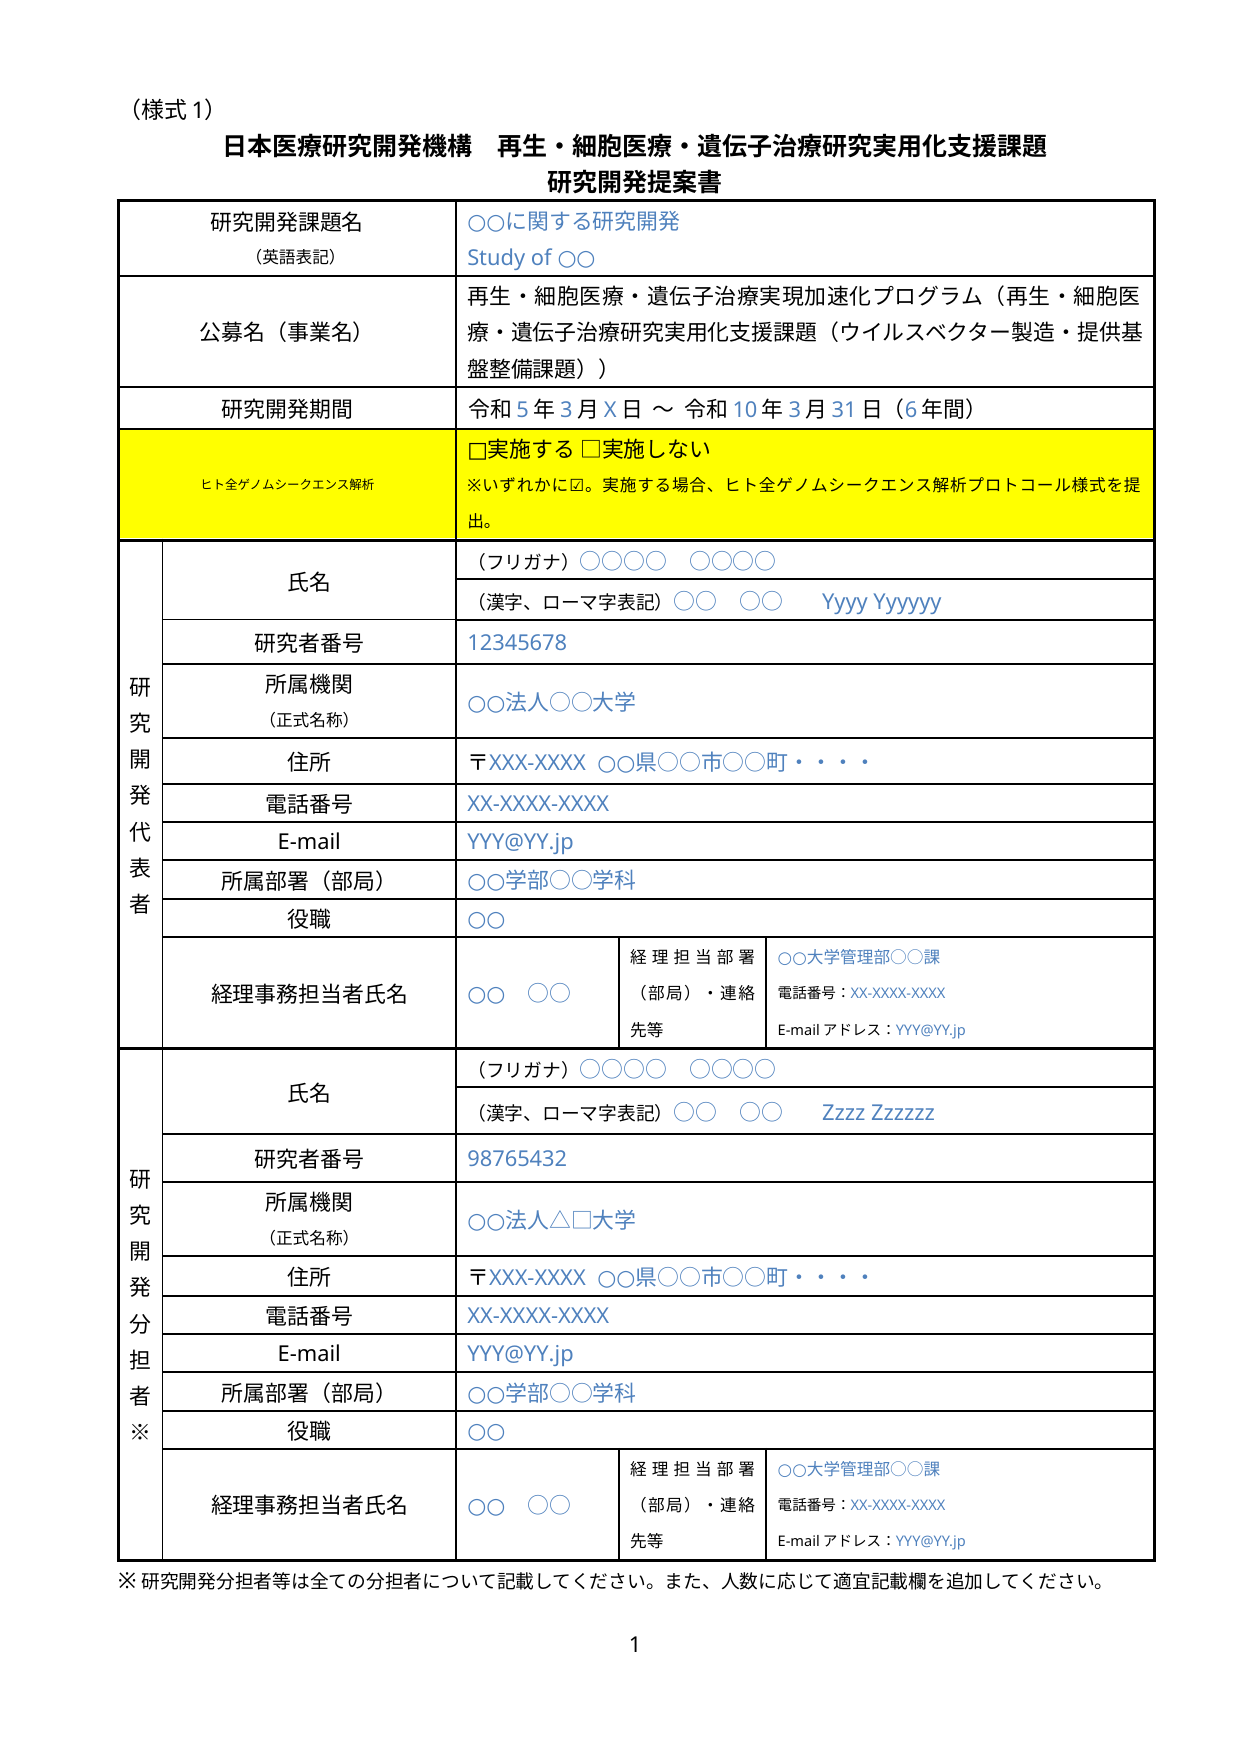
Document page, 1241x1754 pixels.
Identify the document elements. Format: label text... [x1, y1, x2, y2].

text 研究開発提案書 [118, 163, 1152, 199]
table_cell XX-XXXX-XXXX [457, 785, 1153, 821]
table_cell 経理担当部署（部局）・連絡先等 [620, 938, 765, 1047]
table_cell 役職 [163, 1412, 455, 1448]
table_cell ○○大学管理部○○課 電話番号：XX-XXXX-XXXX E-mailアドレス：YYY@YY.jp [767, 1450, 1153, 1559]
table_cell 〒XXX-XXXX ○○県○○市○○町・・・・ [457, 1257, 1153, 1294]
table_cell E-mail [163, 1335, 455, 1371]
table_cell XX-XXXX-XXXX [457, 1297, 1153, 1333]
text 日本医療研究開発機構 再生・細胞医療・遺伝子治療研究実用化支援課題 [118, 127, 1152, 163]
table_header ○○に関する研究開発 Study of ○○ [457, 202, 1153, 275]
table_cell 研究開発分担者※ [120, 1050, 162, 1559]
table_cell 電話番号 [163, 1297, 455, 1333]
table_cell 研究者番号 [163, 620, 455, 662]
table_cell 住所 [163, 739, 455, 783]
table_cell （フリガナ）○○○○ ○○○○ [457, 1050, 1153, 1086]
table_cell E-mail [163, 823, 455, 859]
table_cell 令和5年 3月 X日 ～ 令和10年 3月31日（6年間） [457, 388, 1153, 428]
table_cell 公募名（事業名） [120, 277, 455, 386]
table_cell 住所 [163, 1257, 455, 1294]
table_cell ○○法人△□大学 [457, 1183, 1153, 1255]
table_cell 研究者番号 [163, 1135, 455, 1181]
table_cell （漢字、ローマ字表記）○○ ○○ Zzzz Zzzzzz [457, 1088, 1153, 1133]
table_cell 氏名 [163, 542, 455, 619]
table_cell ○○学部○○学科 [457, 1373, 1153, 1409]
table_cell 98765432 [457, 1135, 1153, 1181]
table_cell ○○ [457, 1412, 1153, 1448]
table_cell ○○学部○○学科 [457, 861, 1153, 898]
table_cell 所属機関 （正式名称） [163, 1183, 455, 1255]
text ※ 研究開発分担者等は全ての分担者について記載してください。また、人数に応じて適宜記載欄を追加してください。 [118, 1562, 1152, 1598]
table_cell 経理担当部署（部局）・連絡先等 [620, 1450, 765, 1559]
table_cell YYY@YY.jp [457, 1335, 1153, 1371]
table_cell 所属機関 （正式名称） [163, 665, 455, 737]
table_cell 経理事務担当者氏名 [163, 1450, 455, 1559]
table_cell ヒト全ゲノムシークエンス解析 [120, 430, 455, 538]
table_cell 所属部署（部局） [163, 861, 455, 898]
table_cell ○○法人○○大学 [457, 665, 1153, 737]
table_cell （フリガナ）○○○○ ○○○○ [457, 542, 1153, 578]
table_cell 氏名 [163, 1050, 455, 1133]
table_cell YYY@YY.jp [457, 823, 1153, 859]
table_cell 経理事務担当者氏名 [163, 938, 455, 1047]
table_cell 役職 [163, 900, 455, 936]
table_header 研究開発課題名 （英語表記） [120, 202, 455, 275]
table_cell 再生・細胞医療・遺伝子治療実現加速化プログラム（再生・細胞医療・遺伝子治療研究実用化支援課題（ウイルスベクター製造・提供基盤整備課題）） [457, 277, 1153, 386]
text （様式1） [118, 90, 1152, 127]
table_cell 研究開発期間 [120, 388, 455, 428]
table_cell ○○ ○○ [457, 938, 618, 1047]
table_cell 所属部署（部局） [163, 1373, 455, 1409]
table_cell 研究開発代表者 [120, 542, 162, 1047]
table_cell （漢字、ローマ字表記）○○ ○○ Yyyy Yyyyyy [457, 580, 1153, 619]
table_cell □実施する □実施しない ※いずれかに☑。実施する場合、ヒト全ゲノムシークエンス解析プロトコール様式を提出。 [457, 430, 1153, 538]
table_cell 12345678 [457, 621, 1153, 662]
table_cell 電話番号 [163, 785, 455, 821]
table_cell ○○ [457, 900, 1153, 936]
table_cell ○○ ○○ [457, 1450, 618, 1559]
table_cell 〒XXX-XXXX ○○県○○市○○町・・・・ [457, 739, 1153, 783]
table_cell ○○大学管理部○○課 電話番号：XX-XXXX-XXXX E-mailアドレス：YYY@YY.jp [767, 938, 1153, 1047]
